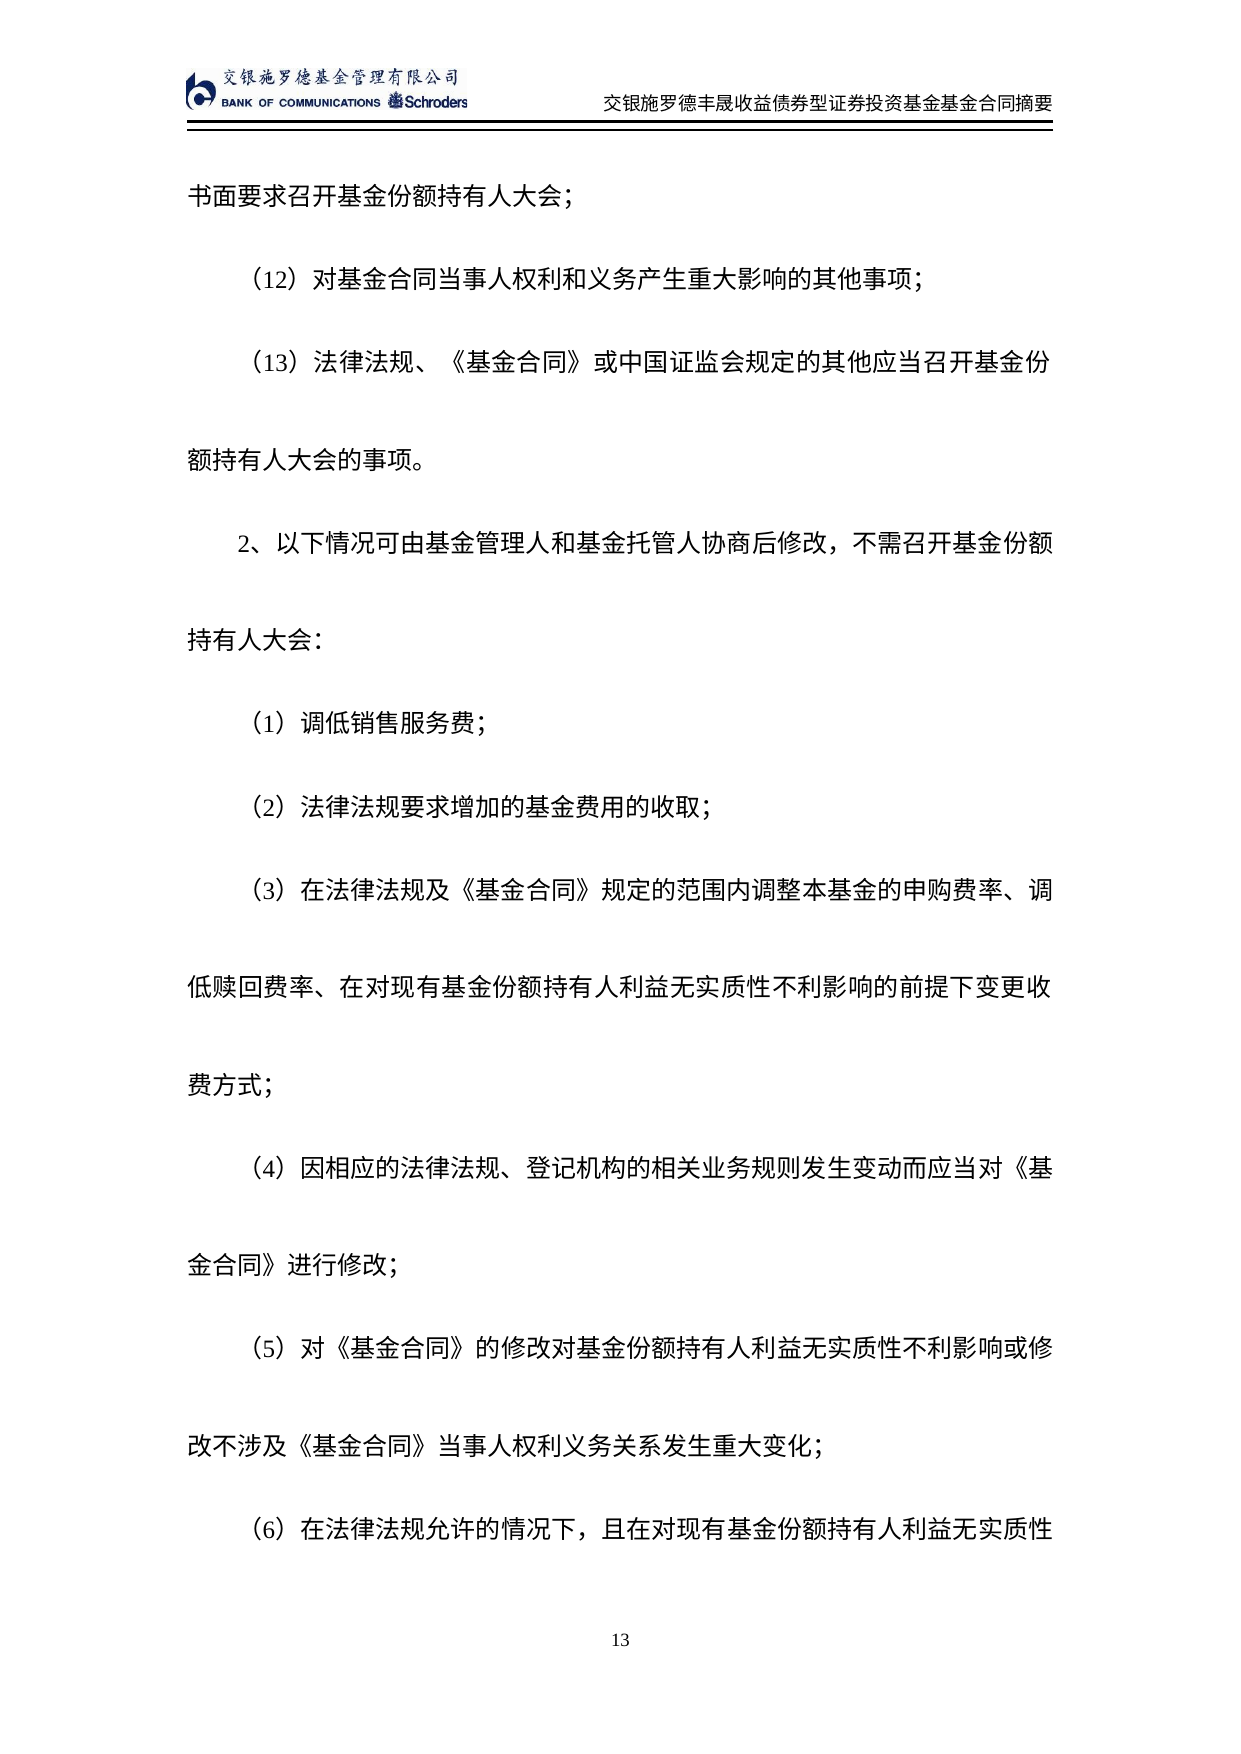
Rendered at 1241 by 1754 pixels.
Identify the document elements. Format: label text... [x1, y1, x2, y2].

text （5）对《基金合同》的修改对基金份额持有人利益无实质性不利影响或修改不涉及《基金合同》当事人权利义务关系发生重大变化； [187, 1314, 1053, 1477]
picture [186, 68, 468, 110]
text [187, 162, 1053, 227]
text （1）调低销售服务费； [187, 689, 1053, 754]
text （12）对基金合同当事人权利和义务产生重大影响的其他事项； [187, 245, 1053, 310]
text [187, 1495, 1053, 1560]
text （13）法律法规、《基金合同》或中国证监会规定的其他应当召开基金份额持有人大会的事项。 [187, 328, 1053, 491]
text （4）因相应的法律法规、登记机构的相关业务规则发生变动而应当对《基金合同》进行修改； [187, 1134, 1053, 1296]
text （2）法律法规要求增加的基金费用的收取； [187, 773, 1053, 838]
text （3）在法律法规及《基金合同》规定的范围内调整本基金的申购费率、调低赎回费率、在对现有基金份额持有人利益无实质性不利影响的前提下变更收费方式； [187, 856, 1053, 1116]
text 2、以下情况可由基金管理人和基金托管人协商后修改，不需召开基金份额持有人大会： [187, 509, 1053, 671]
